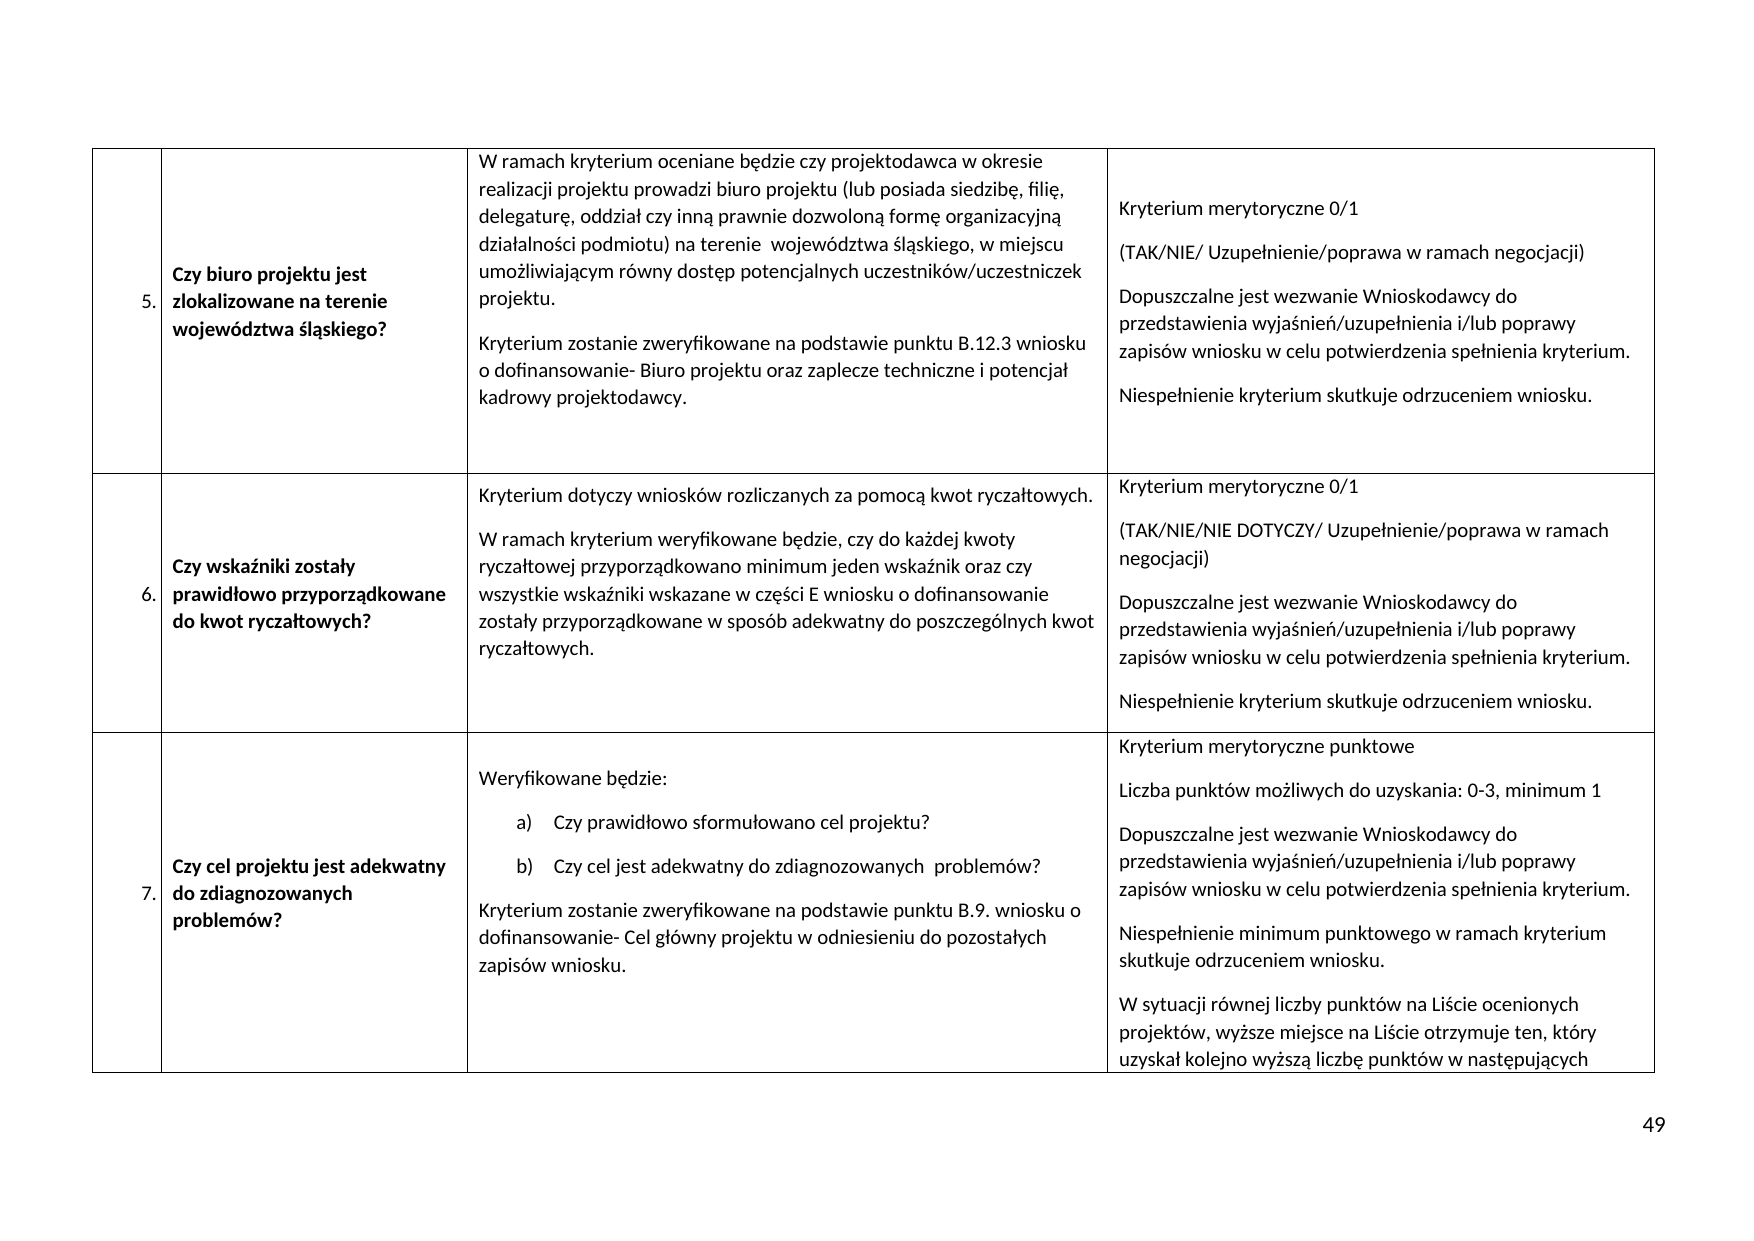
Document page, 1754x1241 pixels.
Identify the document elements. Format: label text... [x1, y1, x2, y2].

table_cell Kryterium dotyczy wniosków rozliczanych za pomocą kwot ryczałtowych. W ramach kryterium weryfikowane będzie, czy do każdej kwoty ryczałtowej przyporządkowano minimum jeden wskaźnik oraz czy wszystkie wskaźniki wskazane w części E wniosku o dofinansowanie zostały przyporządkowane w sposób adekwatny do poszczególnych kwot ryczałtowych. [468, 474, 1107, 732]
table_cell Kryterium merytoryczne 0/1 (TAK/NIE/NIE DOTYCZY/ Uzupełnienie/poprawa w ramach negocjacji) Dopuszczalne jest wezwanie Wnioskodawcy do przedstawienia wyjaśnień/uzupełnienia i/lub poprawy zapisów wniosku w celu potwierdzenia spełnienia kryterium. Niespełnienie kryterium skutkuje odrzuceniem wniosku. [1108, 474, 1654, 732]
table_cell [93, 474, 161, 732]
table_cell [1108, 149, 1654, 472]
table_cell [468, 733, 1107, 1072]
table_cell Czy biuro projektu jest zlokalizowane na terenie województwa śląskiego? [162, 149, 467, 472]
table_cell [93, 149, 161, 472]
table_cell [93, 733, 161, 1072]
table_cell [1108, 733, 1654, 1072]
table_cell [162, 733, 467, 1072]
table_cell W ramach kryterium oceniane będzie czy projektodawca w okresie realizacji projektu prowadzi biuro projektu (lub posiada siedzibę, filię, delegaturę, oddział czy inną prawnie dozwoloną formę organizacyjną działalności podmiotu) na terenie województwa śląskiego, w miejscu umożliwiającym równy dostęp potencjalnych uczestników/uczestniczek projektu. Kryterium zostanie zweryfikowane na podstawie punktu B.12.3 wniosku o dofinansowanie- Biuro projektu oraz zaplecze techniczne i potencjał kadrowy projektodawcy. [468, 149, 1107, 472]
table_cell Czy wskaźniki zostały prawidłowo przyporządkowane do kwot ryczałtowych? [162, 474, 467, 732]
